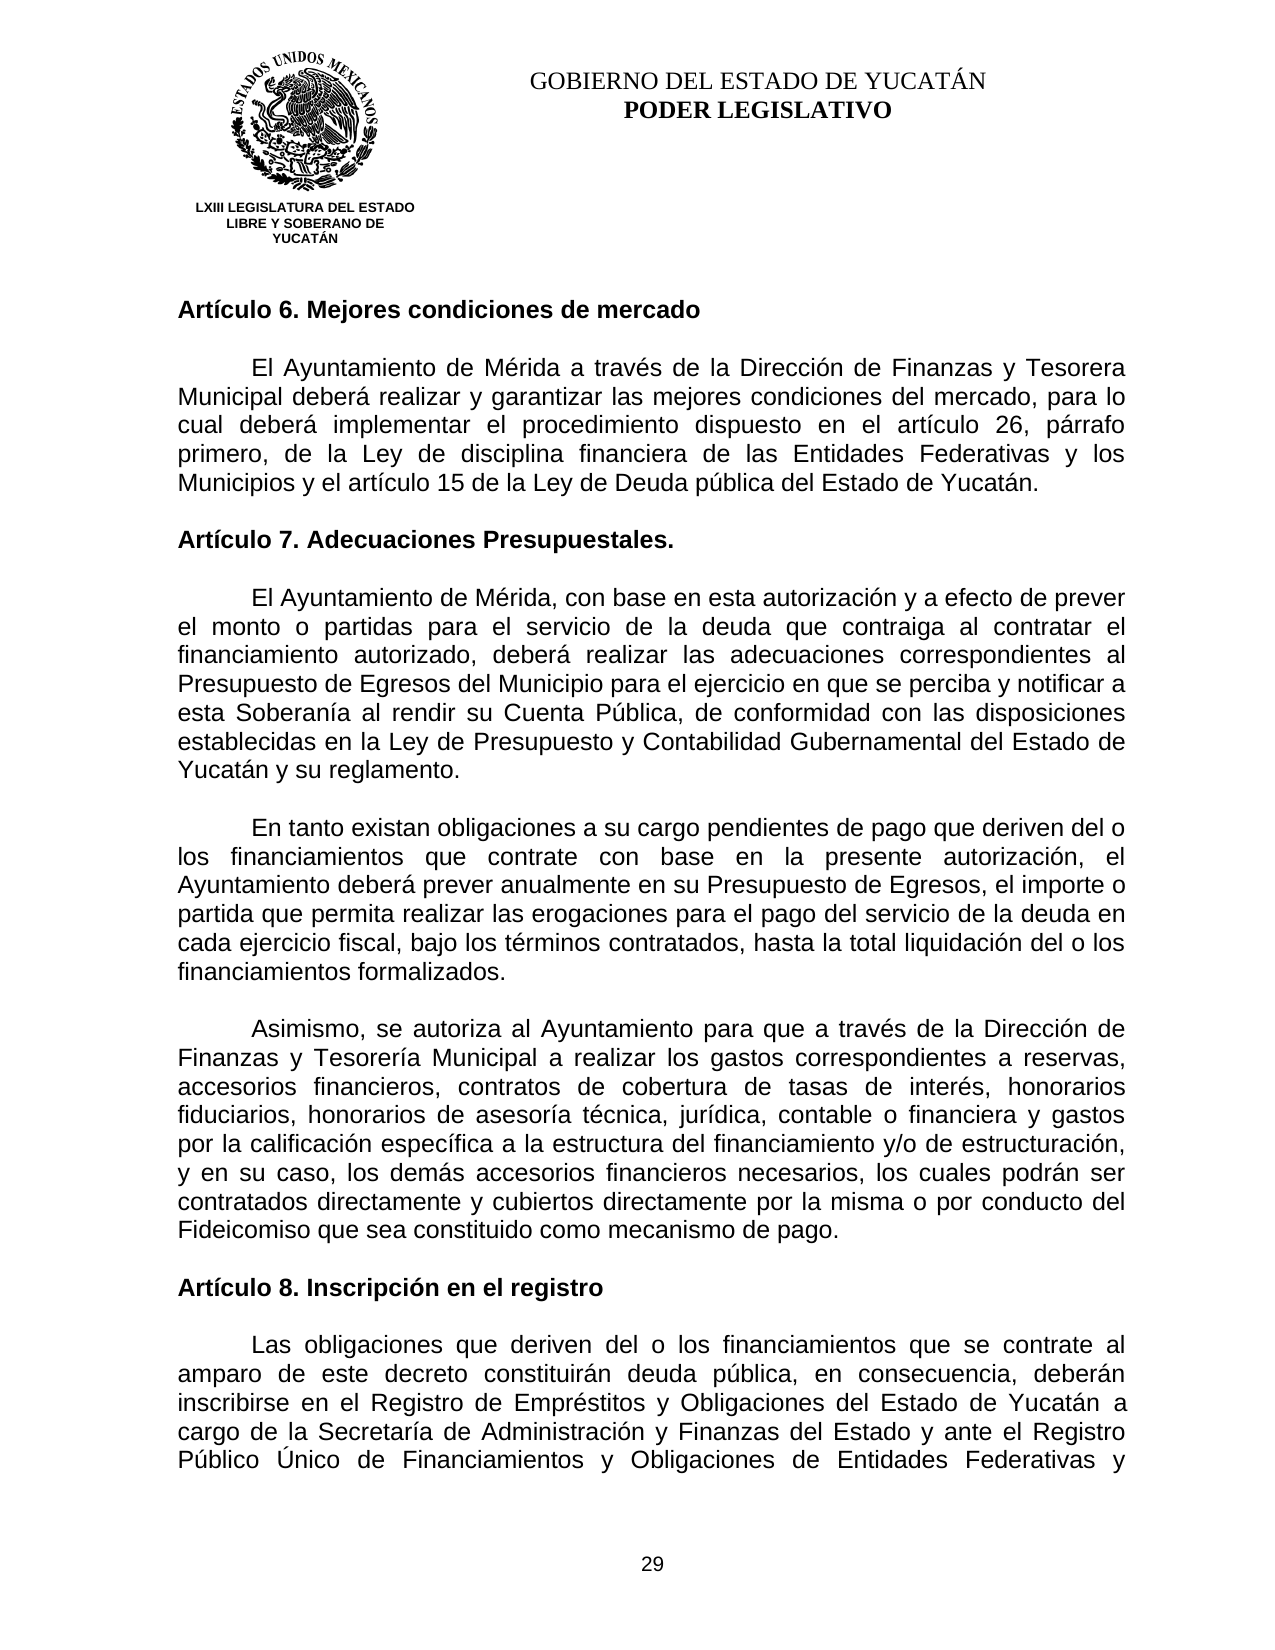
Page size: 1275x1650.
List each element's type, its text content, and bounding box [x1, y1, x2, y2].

picture [195, 17, 413, 225]
text El Ayuntamiento de Mérida a través de la Dirección de Finanzas y Tesorera Municipal deberá realizar y garantizar las mejores condiciones del mercado, para lo cual deberá implementar el procedimiento dispuesto en el artículo 26, párrafo primero, de la Ley de disciplina financiera de las Entidades Federativas y los Municipios y el artículo 15 de la Ley de Deuda pública del Estado de Yucatán. [177, 353, 1127, 497]
text Artículo 6. Mejores condiciones de mercado [177, 295, 1127, 324]
text Artículo 7. Adecuaciones Presupuestales. [177, 525, 1127, 554]
text Artículo 8. Inscripción en el registro [177, 1273, 1127, 1302]
text En tanto existan obligaciones a su cargo pendientes de pago que deriven del o los financiamientos que contrate con base en la presente autorización, el Ayuntamiento deberá prever anualmente en su Presupuesto de Egresos, el importe o partida que permita realizar las erogaciones para el pago del servicio de la deuda en cada ejercicio fiscal, bajo los términos contratados, hasta la total liquidación del o los financiamientos formalizados. [177, 813, 1127, 985]
text Asimismo, se autoriza al Ayuntamiento para que a través de la Dirección de Finanzas y Tesorería Municipal a realizar los gastos correspondientes a reservas, accesorios financieros, contratos de cobertura de tasas de interés, honorarios fiduciarios, honorarios de asesoría técnica, jurídica, contable o financiera y gastos por la calificación específica a la estructura del financiamiento y/o de estructuración, y en su caso, los demás accesorios financieros necesarios, los cuales podrán ser contratados directamente y cubiertos directamente por la misma o por conducto del Fideicomiso que sea constituido como mecanismo de pago. [177, 1014, 1127, 1244]
text El Ayuntamiento de Mérida, con base en esta autorización y a efecto de prever el monto o partidas para el servicio de la deuda que contraiga al contratar el financiamiento autorizado, deberá realizar las adecuaciones correspondientes al Presupuesto de Egresos del Municipio para el ejercicio en que se perciba y notificar a esta Soberanía al rendir su Cuenta Pública, de conformidad con las disposiciones establecidas en la Ley de Presupuesto y Contabilidad Gubernamental del Estado de Yucatán y su reglamento. [177, 583, 1127, 784]
